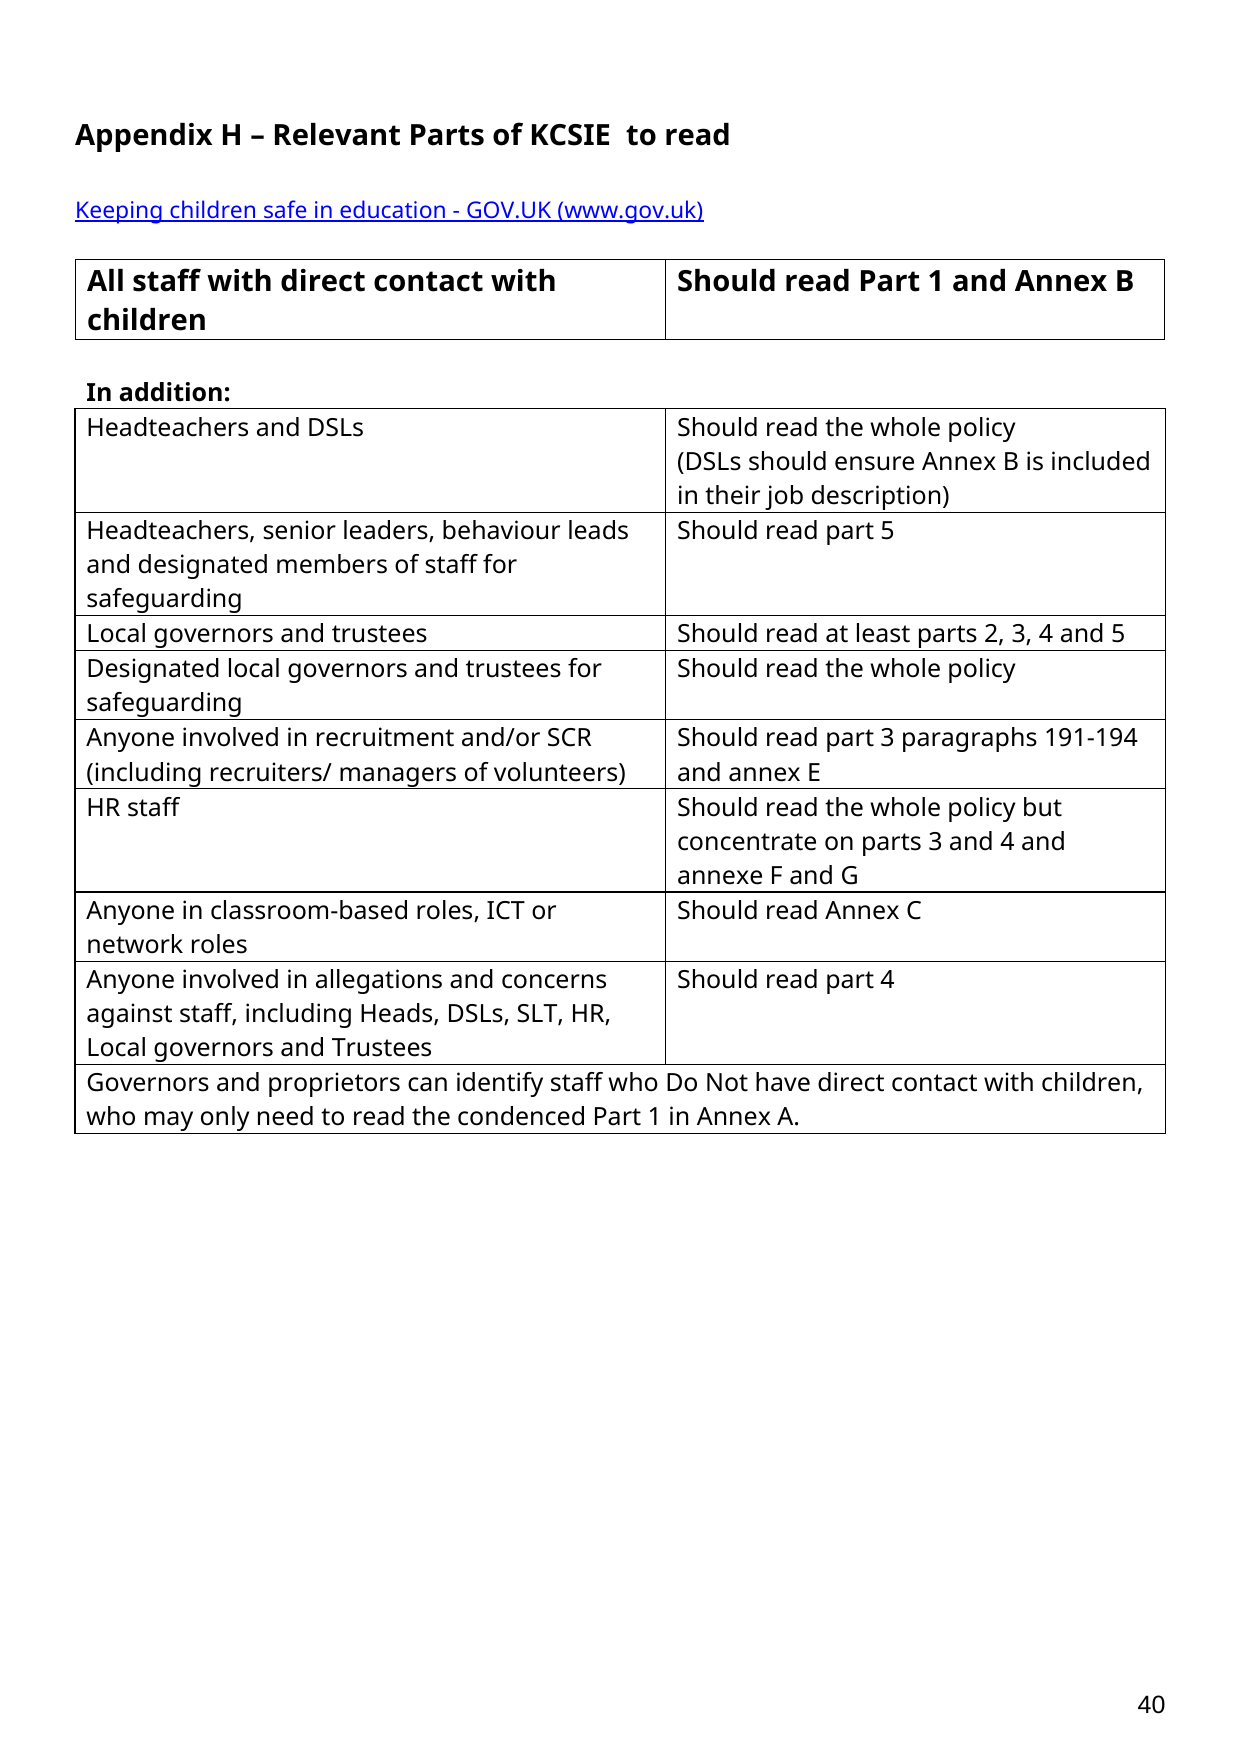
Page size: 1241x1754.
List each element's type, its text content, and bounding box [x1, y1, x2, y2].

table_cell Should read part 4 [666, 962, 1165, 1064]
table_cell Headteachers, senior leaders, behaviour leads and designated members of staff for safeguarding [76, 513, 665, 615]
table_cell Anyone involved in allegations and concerns against staff, including Heads, DSLs, SLT, HR, Local governors and Trustees [76, 962, 665, 1064]
table_cell Should read at least parts 2, 3, 4 and 5 [666, 616, 1165, 650]
table_cell Anyone involved in recruitment and/or SCR (including recruiters/ managers of volunteers) [76, 720, 665, 788]
table_cell Designated local governors and trustees for safeguarding [76, 651, 665, 719]
table_cell Should read part 5 [666, 513, 1165, 615]
table_cell Should read the whole policy (DSLs should ensure Annex B is included in their job description) [666, 409, 1165, 512]
text Appendix H – Relevant Parts of KCSIE to read [75, 115, 1165, 154]
table_cell Anyone in classroom-based roles, ICT or network roles [76, 893, 665, 961]
table_cell Should read Annex C [666, 893, 1165, 961]
table_cell Local governors and trustees [76, 616, 665, 650]
table_header Should read Part 1 and Annex B [666, 260, 1164, 339]
table_cell Headteachers and DSLs [76, 409, 665, 512]
table_header All staff with direct contact with children [76, 260, 665, 339]
table_cell HR staff [76, 789, 665, 891]
table_cell Should read part 3 paragraphs 191-194 and annex E [666, 720, 1165, 788]
table_header In addition: [75, 374, 1165, 408]
table_cell Governors and proprietors can identify staff who Do Not have direct contact with children, who may only need to read the condenced Part 1 in Annex A. [76, 1065, 1165, 1133]
text Keeping children safe in education - GOV.UK (www.gov.uk) [75, 194, 1165, 225]
table_cell Should read the whole policy but concentrate on parts 3 and 4 and annexe F and G [666, 789, 1165, 891]
table_cell Should read the whole policy [666, 651, 1165, 719]
